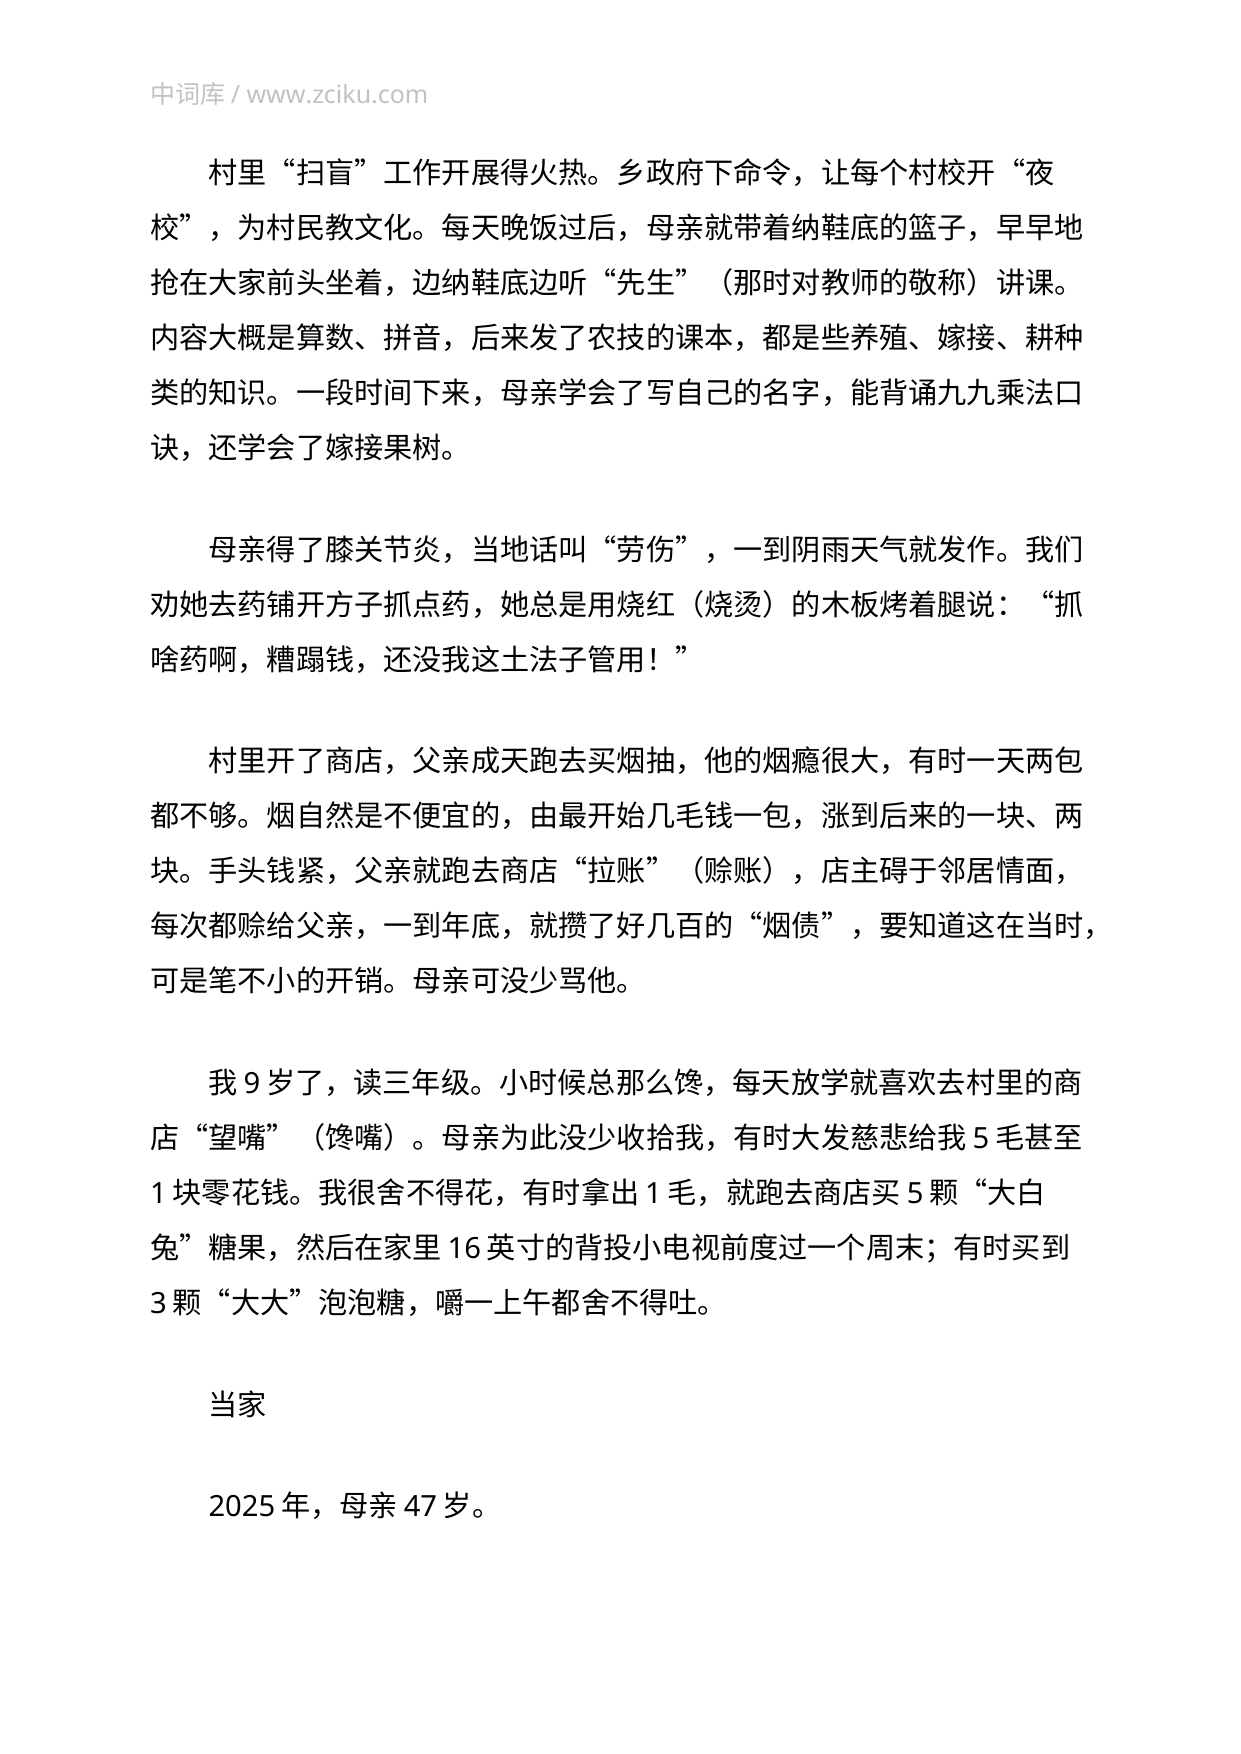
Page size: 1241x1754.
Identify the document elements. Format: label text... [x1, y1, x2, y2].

text 母亲得了膝关节炎，当地话叫“劳伤”，一到阴雨天气就发作。我们劝她去药铺开方子抓点药，她总是用烧红（烧烫）的木板烤着腿说：“抓啥药啊，糟蹋钱，还没我这土法子管用！” [150, 526, 1090, 678]
text 村里开了商店，父亲成天跑去买烟抽，他的烟瘾很大，有时一天两包都不够。烟自然是不便宜的，由最开始几毛钱一包，涨到后来的一块、两块。手头钱紧，父亲就跑去商店“拉账”（赊账），店主碍于邻居情面，每次都赊给父亲，一到年底，就攒了好几百的“烟债”，要知道这在当时，可是笔不小的开销。母亲可没少骂他。 [150, 738, 1090, 1000]
text 当家 [150, 1381, 1090, 1423]
text 2025年，母亲47岁。 [150, 1483, 1090, 1525]
text 我9岁了，读三年级。小时候总那么馋，每天放学就喜欢去村里的商店“望嘴”（馋嘴）。母亲为此没少收拾我，有时大发慈悲给我5毛甚至1块零花钱。我很舍不得花，有时拿出1毛，就跑去商店买5颗“大白兔”糖果，然后在家里16英寸的背投小电视前度过一个周末；有时买到3颗“大大”泡泡糖，嚼一上午都舍不得吐。 [150, 1059, 1090, 1322]
text 村里“扫盲”工作开展得火热。乡政府下命令，让每个村校开“夜校”，为村民教文化。每天晚饭过后，母亲就带着纳鞋底的篮子，早早地抢在大家前头坐着，边纳鞋底边听“先生”（那时对教师的敬称）讲课。内容大概是算数、拼音，后来发了农技的课本，都是些养殖、嫁接、耕种类的知识。一段时间下来，母亲学会了写自己的名字，能背诵九九乘法口诀，还学会了嫁接果树。 [150, 150, 1090, 467]
